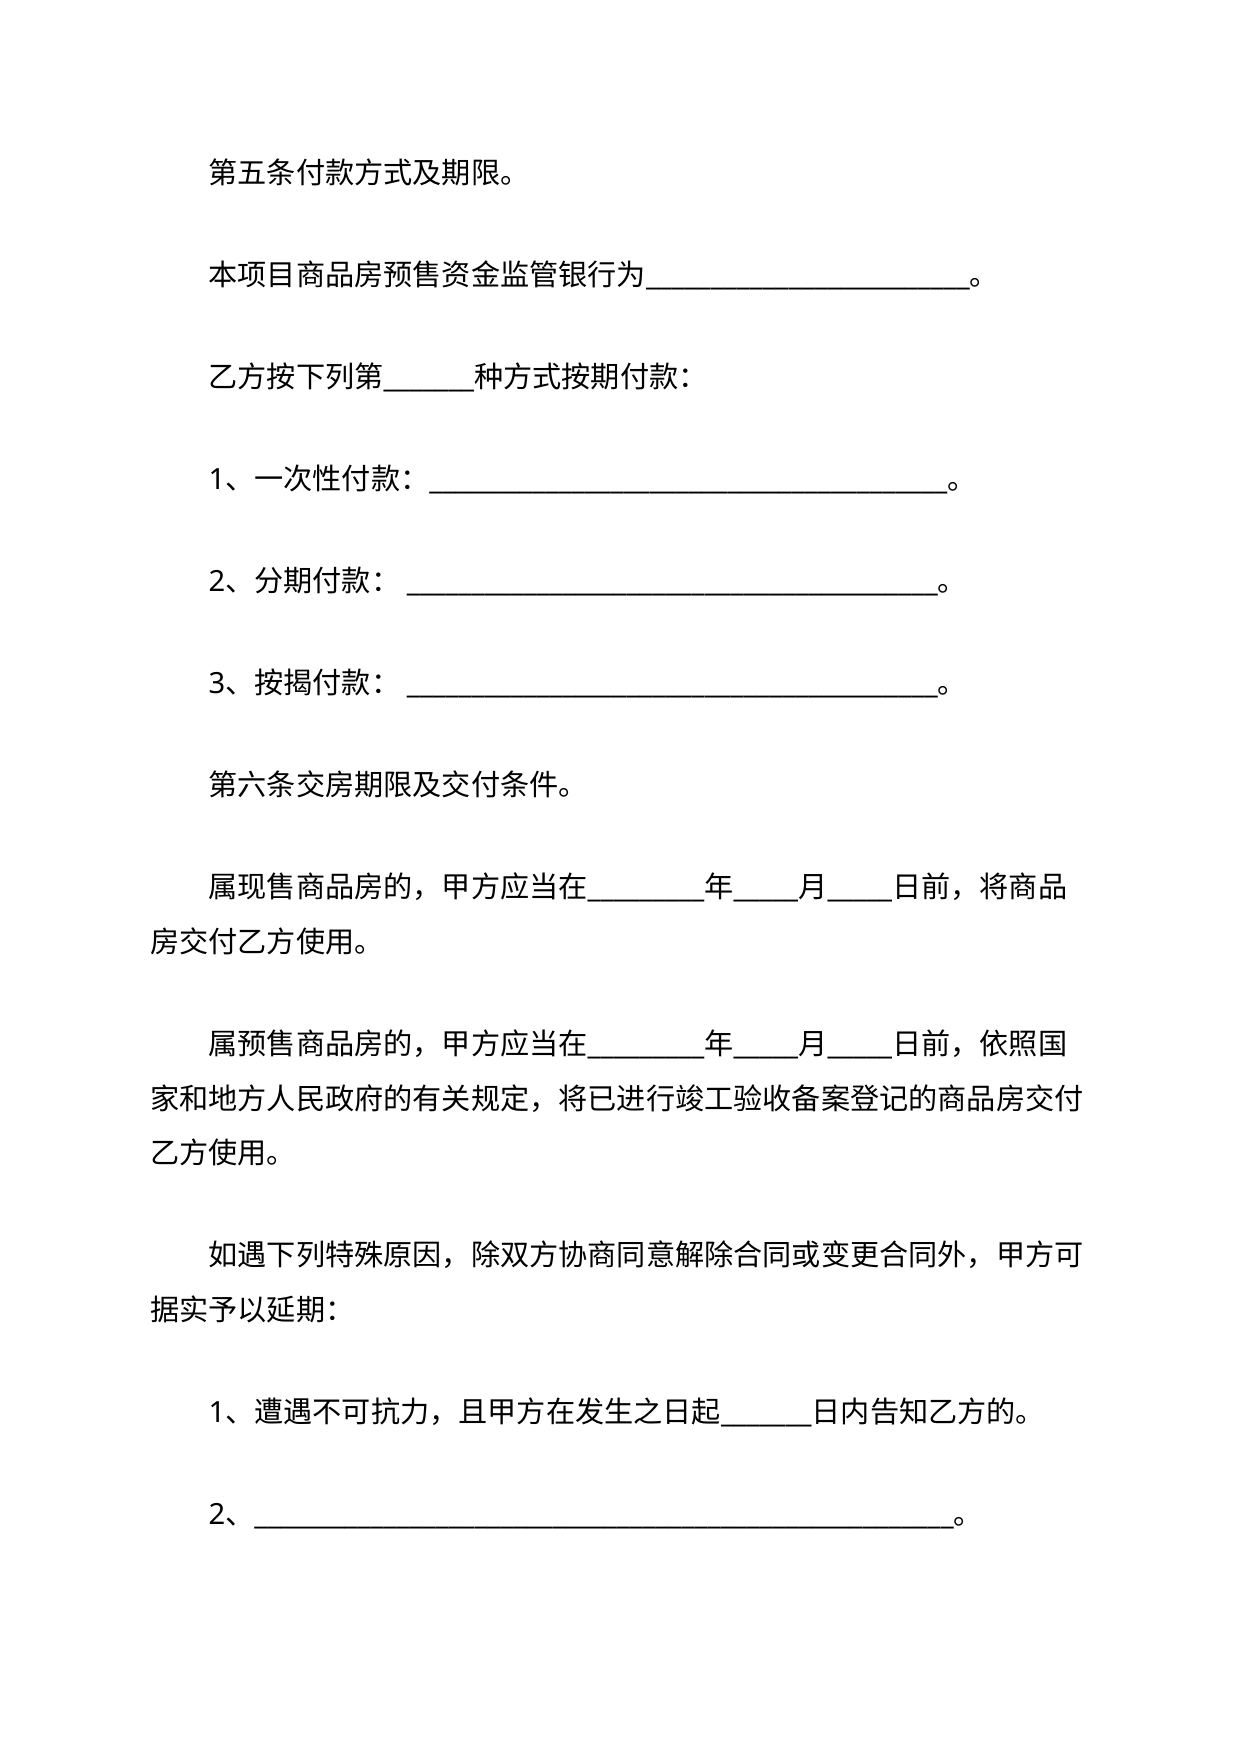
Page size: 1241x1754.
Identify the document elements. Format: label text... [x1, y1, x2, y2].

text 1、遭遇不可抗力，且甲方在发生之日起_______日内告知乙方的。 [150, 1388, 1090, 1431]
text 3、按揭付款： _________________________________________。 [150, 660, 1090, 702]
text 2、分期付款： _________________________________________。 [150, 558, 1090, 600]
text 属预售商品房的，甲方应当在_________年_____月_____日前，依照国家和地方人民政府的有关规定，将已进行竣工验收备案登记的商品房交付乙方使用。 [150, 1020, 1090, 1172]
text 属现售商品房的，甲方应当在_________年_____月_____日前，将商品房交付乙方使用。 [150, 863, 1090, 961]
text 2、______________________________________________________。 [150, 1491, 1090, 1533]
text 本项目商品房预售资金监管银行为_________________________。 [150, 252, 1090, 294]
text 第六条交房期限及交付条件。 [150, 762, 1090, 804]
text 1、一次性付款：________________________________________。 [150, 456, 1090, 498]
text 第五条付款方式及期限。 [150, 150, 1090, 192]
text 如遇下列特殊原因，除双方协商同意解除合同或变更合同外，甲方可据实予以延期： [150, 1232, 1090, 1329]
text 乙方按下列第_______种方式按期付款： [150, 354, 1090, 396]
